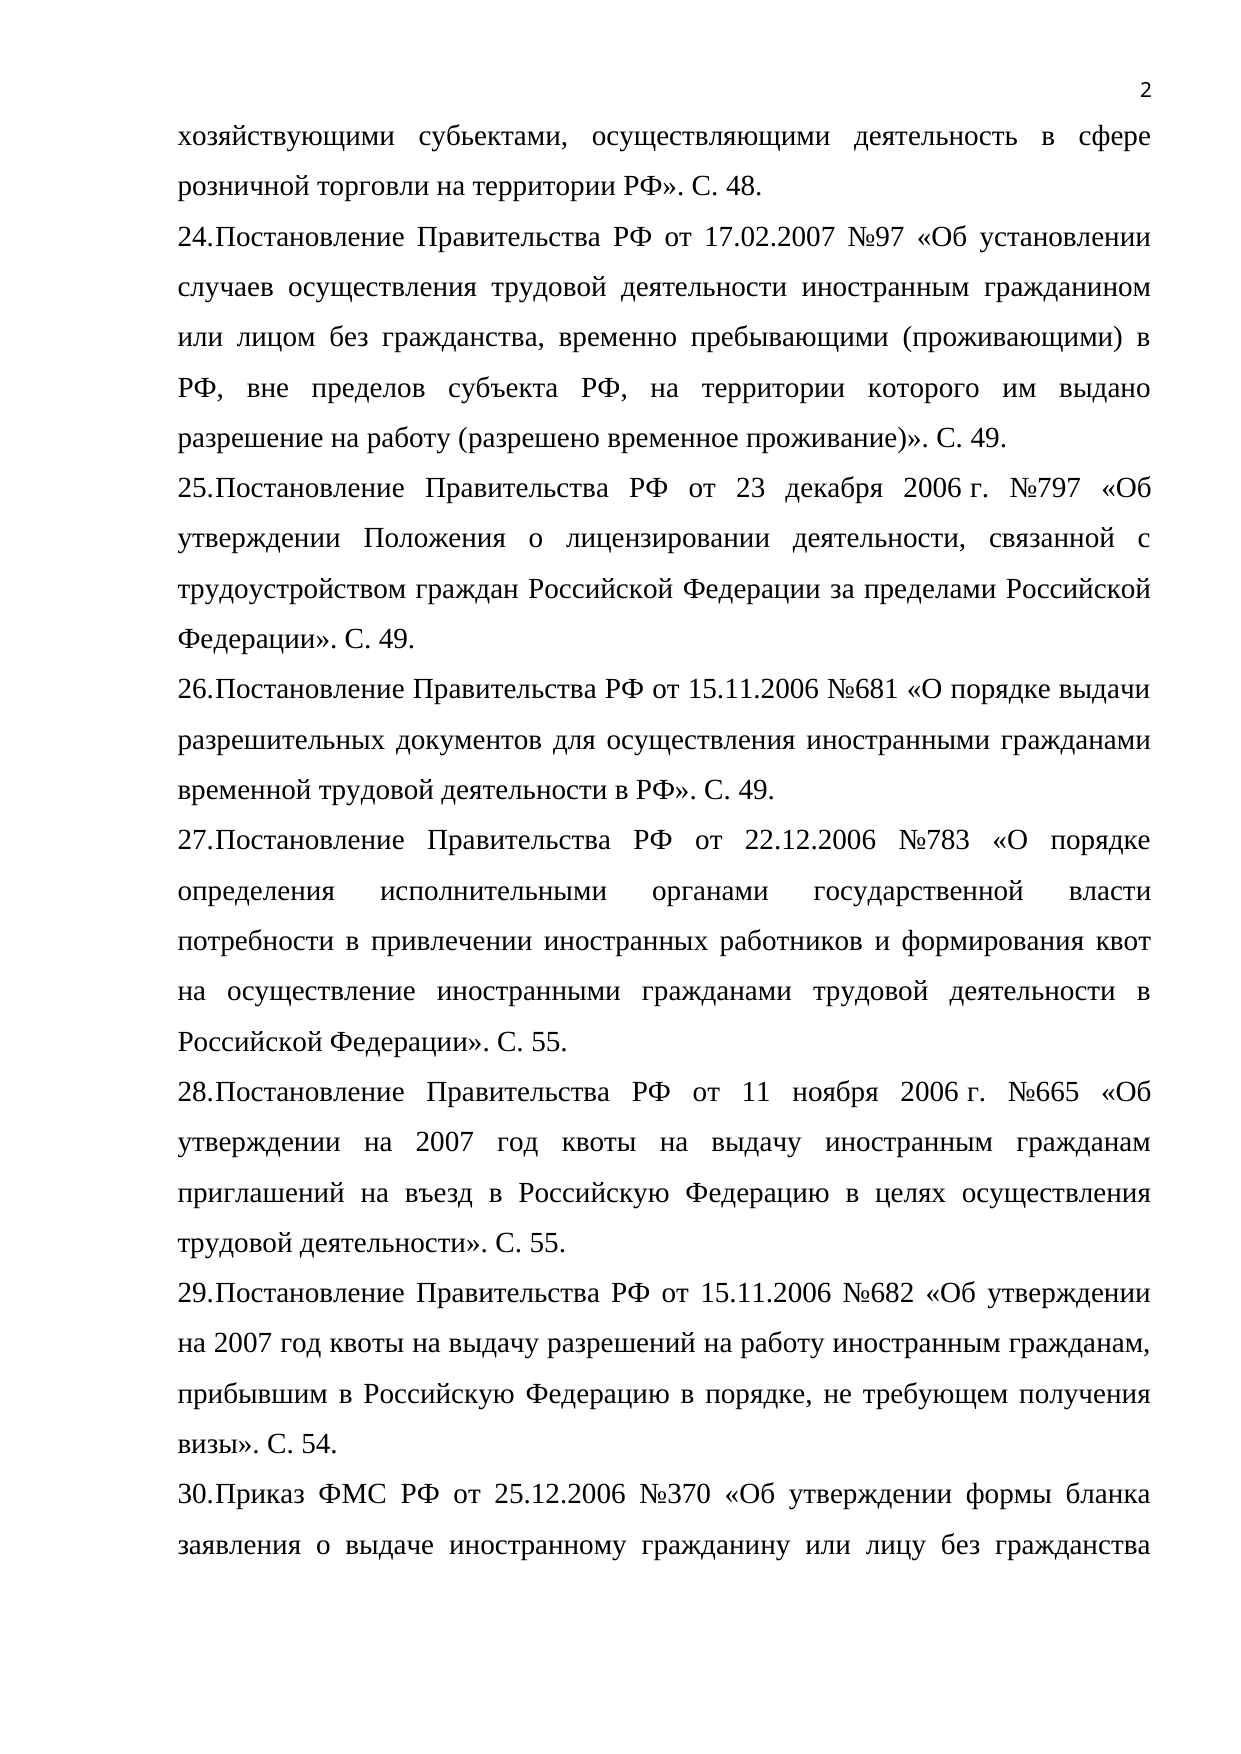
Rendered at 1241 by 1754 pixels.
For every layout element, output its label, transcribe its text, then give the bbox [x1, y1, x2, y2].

list Постановление Правительства РФ от 23 декабря 2006 г. №797 «Об утверждении Положения о лицензировании деятельности, связанной с трудоустройством граждан Российской Федерации за пределами Российской Федерации». С. 49. [177, 470, 1152, 655]
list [177, 118, 1152, 202]
list Постановление Правительства РФ от 11 ноября 2006 г. №665 «Об утверждении на 2007 год квоты на выдачу иностранным гражданам приглашений на въезд в Российскую Федерацию в целях осуществления трудовой деятельности». С. 55. [177, 1074, 1152, 1258]
list Постановление Правительства РФ от 17.02.2007 №97 «Об установлении случаев осуществления трудовой деятельности иностранным гражданином или лицом без гражданства, временно пребывающими (проживающими) в РФ, вне пределов субъекта РФ, на территории которого им выдано разрешение на работу (разрешено временное проживание)». С. 49. [177, 219, 1152, 453]
list Постановление Правительства РФ от 15.11.2006 №682 «Об утверждении на 2007 год квоты на выдачу разрешений на работу иностранным гражданам, прибывшим в Российскую Федерацию в порядке, не требующем получения визы». С. 54. [177, 1275, 1152, 1460]
list Постановление Правительства РФ от 15.11.2006 №681 «О порядке выдачи разрешительных документов для осуществления иностранными гражданами временной трудовой деятельности в РФ». С. 49. [177, 672, 1152, 806]
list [177, 1477, 1152, 1560]
list Постановление Правительства РФ от 22.12.2006 №783 «О порядке определения исполнительными органами государственной власти потребности в привлечении иностранных работников и формирования квот на осуществление иностранными гражданами трудовой деятельности в Российской Федерации». С. 55. [177, 822, 1152, 1057]
